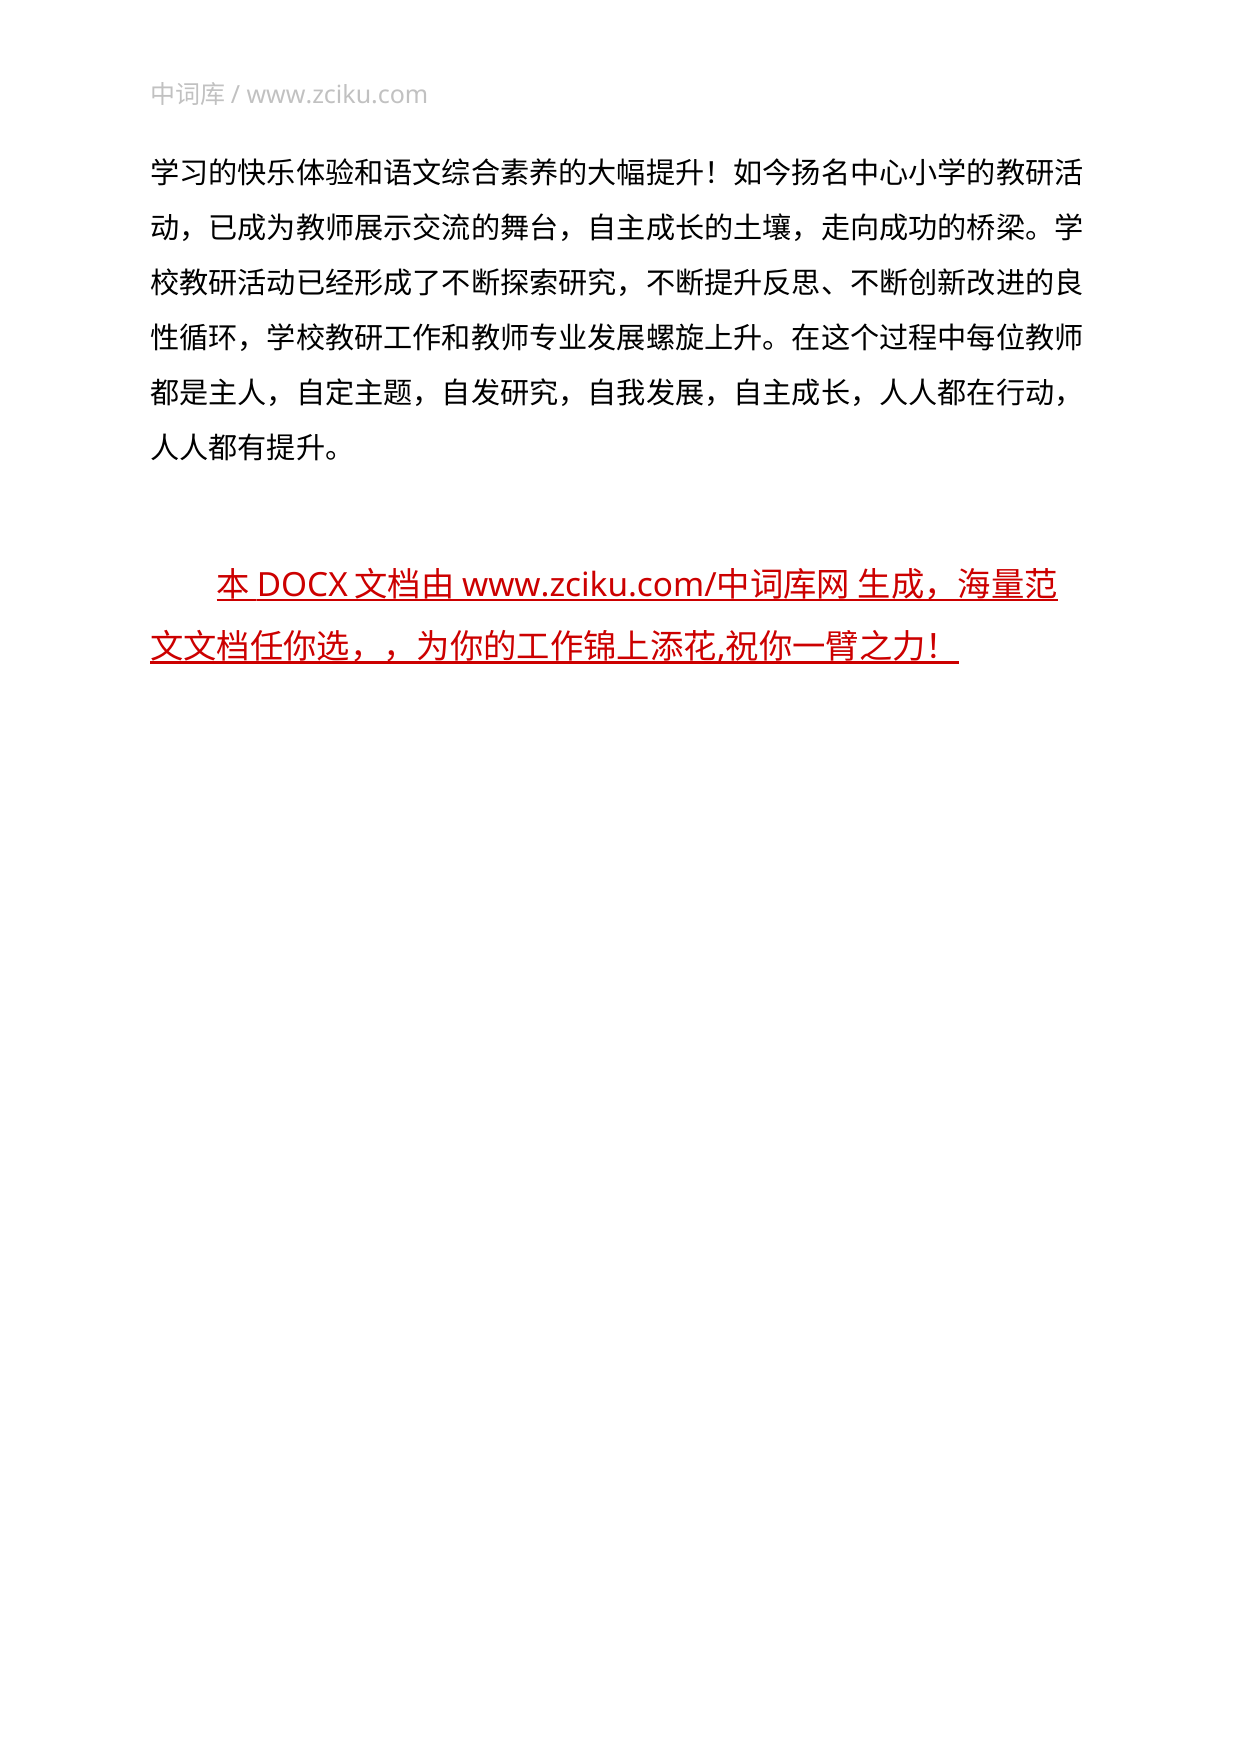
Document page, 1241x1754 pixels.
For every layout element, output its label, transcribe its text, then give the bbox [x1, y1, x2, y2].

text 本DOCX文档由 www.zciku.com/中词库网 生成，海量范文文档任你选，，为你的工作锦上添花,祝你一臂之力！ [150, 557, 1090, 669]
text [150, 150, 1090, 467]
